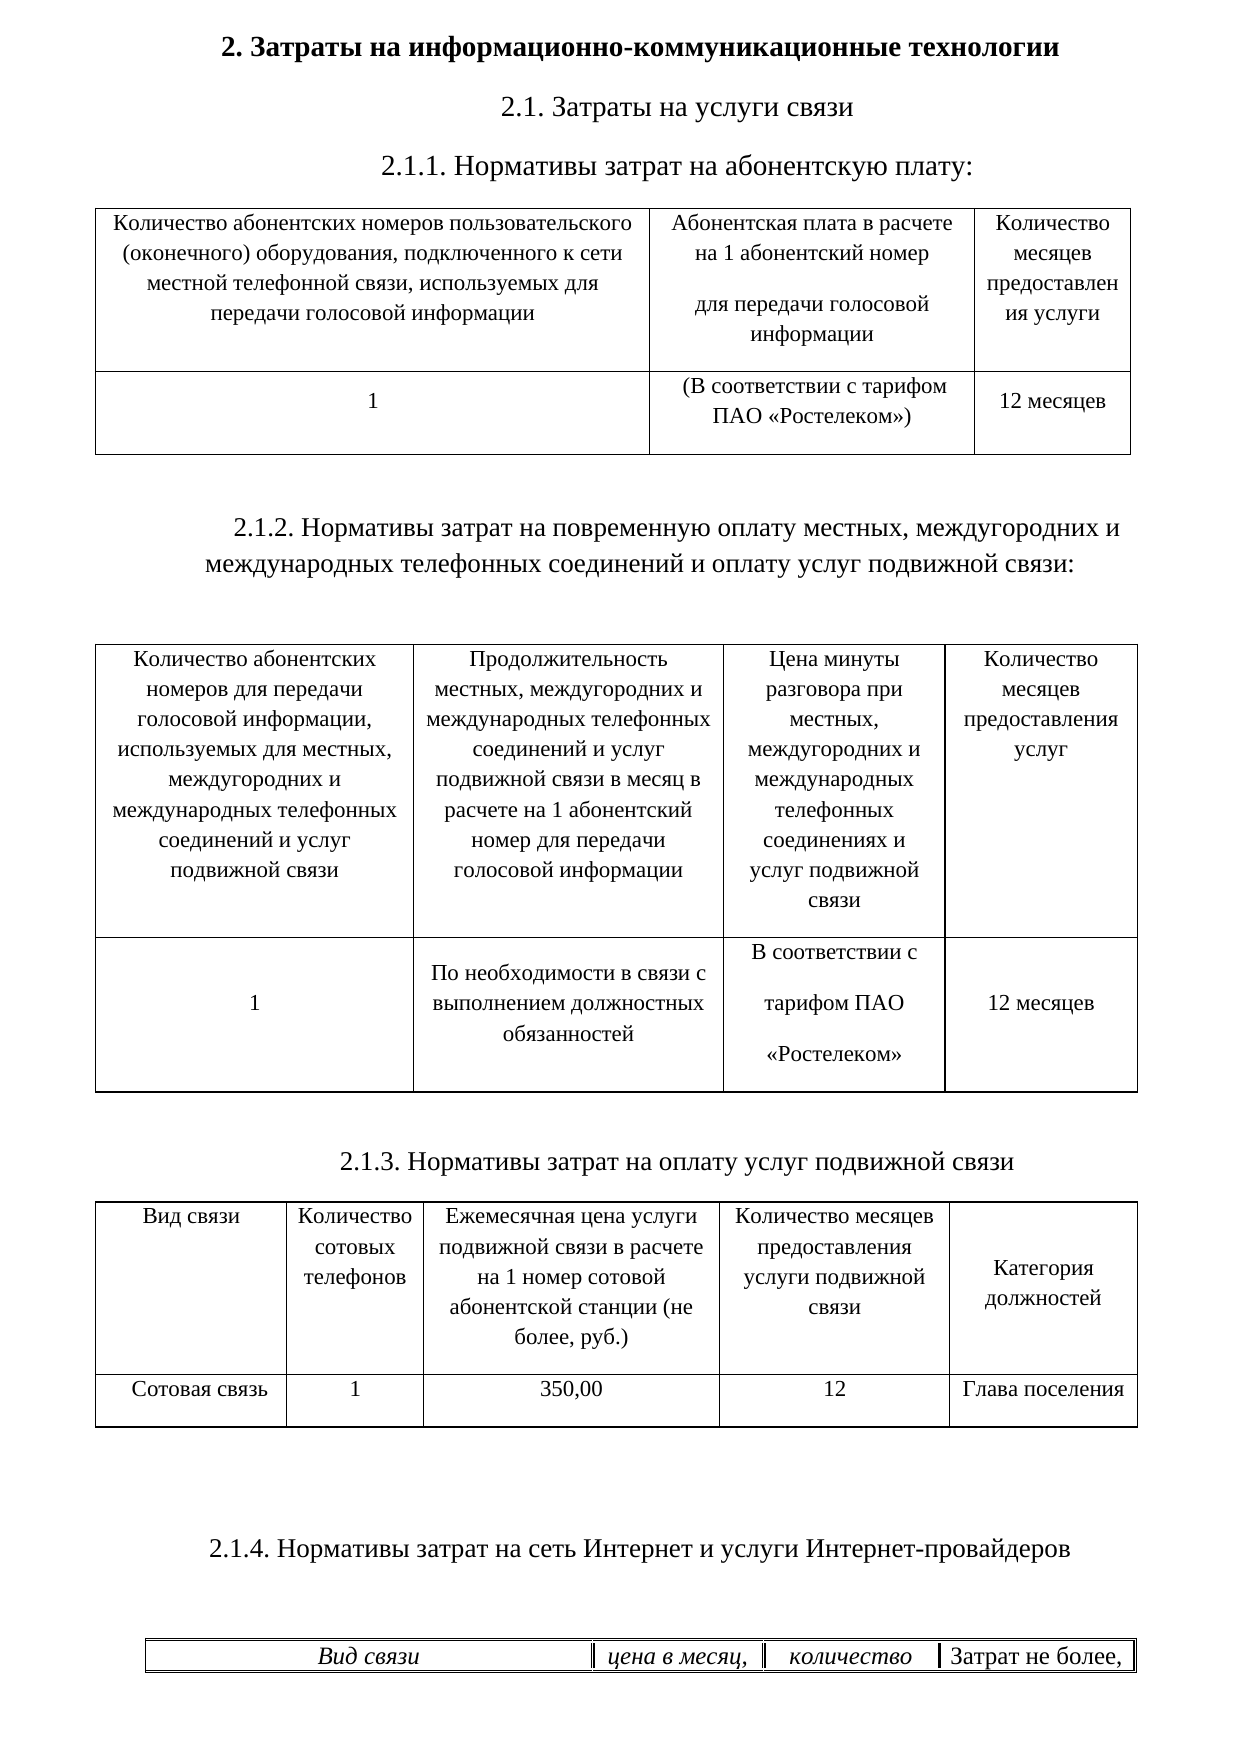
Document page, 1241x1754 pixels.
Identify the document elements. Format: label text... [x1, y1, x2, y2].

table_cell 1 [96, 938, 413, 1091]
table_cell 350,00 [424, 1375, 719, 1426]
table_cell 12 [720, 1375, 949, 1426]
table_header Количество абонентских номеров пользовательского (оконечного) оборудования, подключенного к сети местной телефонной связи, используемых для передачи голосовой информации [96, 209, 649, 371]
table_header Количество абонентских номеров для передачи голосовой информации, используемых для местных, междугородних и международных телефонных соединений и услуг подвижной связи [96, 645, 413, 937]
table_header Количество месяцев предоставления услуги [975, 209, 1130, 371]
table_header Количество сотовых телефонов [287, 1203, 423, 1374]
table_header Вид связи [146, 1639, 593, 1669]
table_cell Сотовая связь [96, 1375, 286, 1426]
table_cell (В соответствии с тарифом ПАО «Ростелеком») [650, 372, 974, 453]
table_cell 12 месяцев [946, 938, 1137, 1091]
table_header Количество месяцев предоставления услуги подвижной связи [720, 1203, 949, 1374]
table_header Цена минуты разговора при местных, междугородних и международных телефонных соединениях и услуг подвижной связи [724, 645, 944, 937]
table_cell 1 [287, 1375, 423, 1426]
text 2.1.2. Нормативы затрат на повременную оплату местных, междугородних и международных телефонных соединений и оплату услуг подвижной связи: [118, 511, 1162, 578]
text 2.1. Затраты на услуги связи [118, 89, 1162, 122]
text 2.1.3. Нормативы затрат на оплату услуг подвижной связи [118, 1145, 1162, 1176]
text 2. Затраты на информационно-коммуникационные технологии [118, 29, 1162, 63]
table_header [939, 1641, 1133, 1669]
table_cell По необходимости в связи с выполнением должностных обязанностей [414, 938, 723, 1091]
table_cell 12 месяцев [975, 372, 1130, 453]
table_cell В соответствии с тарифом ПАО «Ростелеком» [724, 938, 944, 1091]
table_header Продолжительность местных, междугородних и международных телефонных соединений и услуг подвижной связи в месяц в расчете на 1 абонентский номер для передачи голосовой информации [414, 645, 723, 937]
table_header Количество месяцев предоставления услуг [946, 645, 1137, 937]
table_header Категория должностей [950, 1203, 1137, 1374]
table_header Ежемесячная цена услуги подвижной связи в расчете на 1 номер сотовой абонентской станции (не более, руб.) [424, 1203, 719, 1374]
table_header Абонентская плата в расчете на 1 абонентский номер для передачи голосовой информации [650, 209, 974, 371]
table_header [764, 1641, 939, 1669]
text 2.1.4. Нормативы затрат на сеть Интернет и услуги Интернет-провайдеров [118, 1532, 1162, 1564]
text 2.1.1. Нормативы затрат на абонентскую плату: [118, 148, 1162, 182]
table_cell Глава поселения [950, 1375, 1137, 1426]
table_header цена в месяц, руб. [593, 1639, 764, 1669]
table_cell 1 [96, 372, 649, 453]
table_header Вид связи [96, 1203, 286, 1374]
